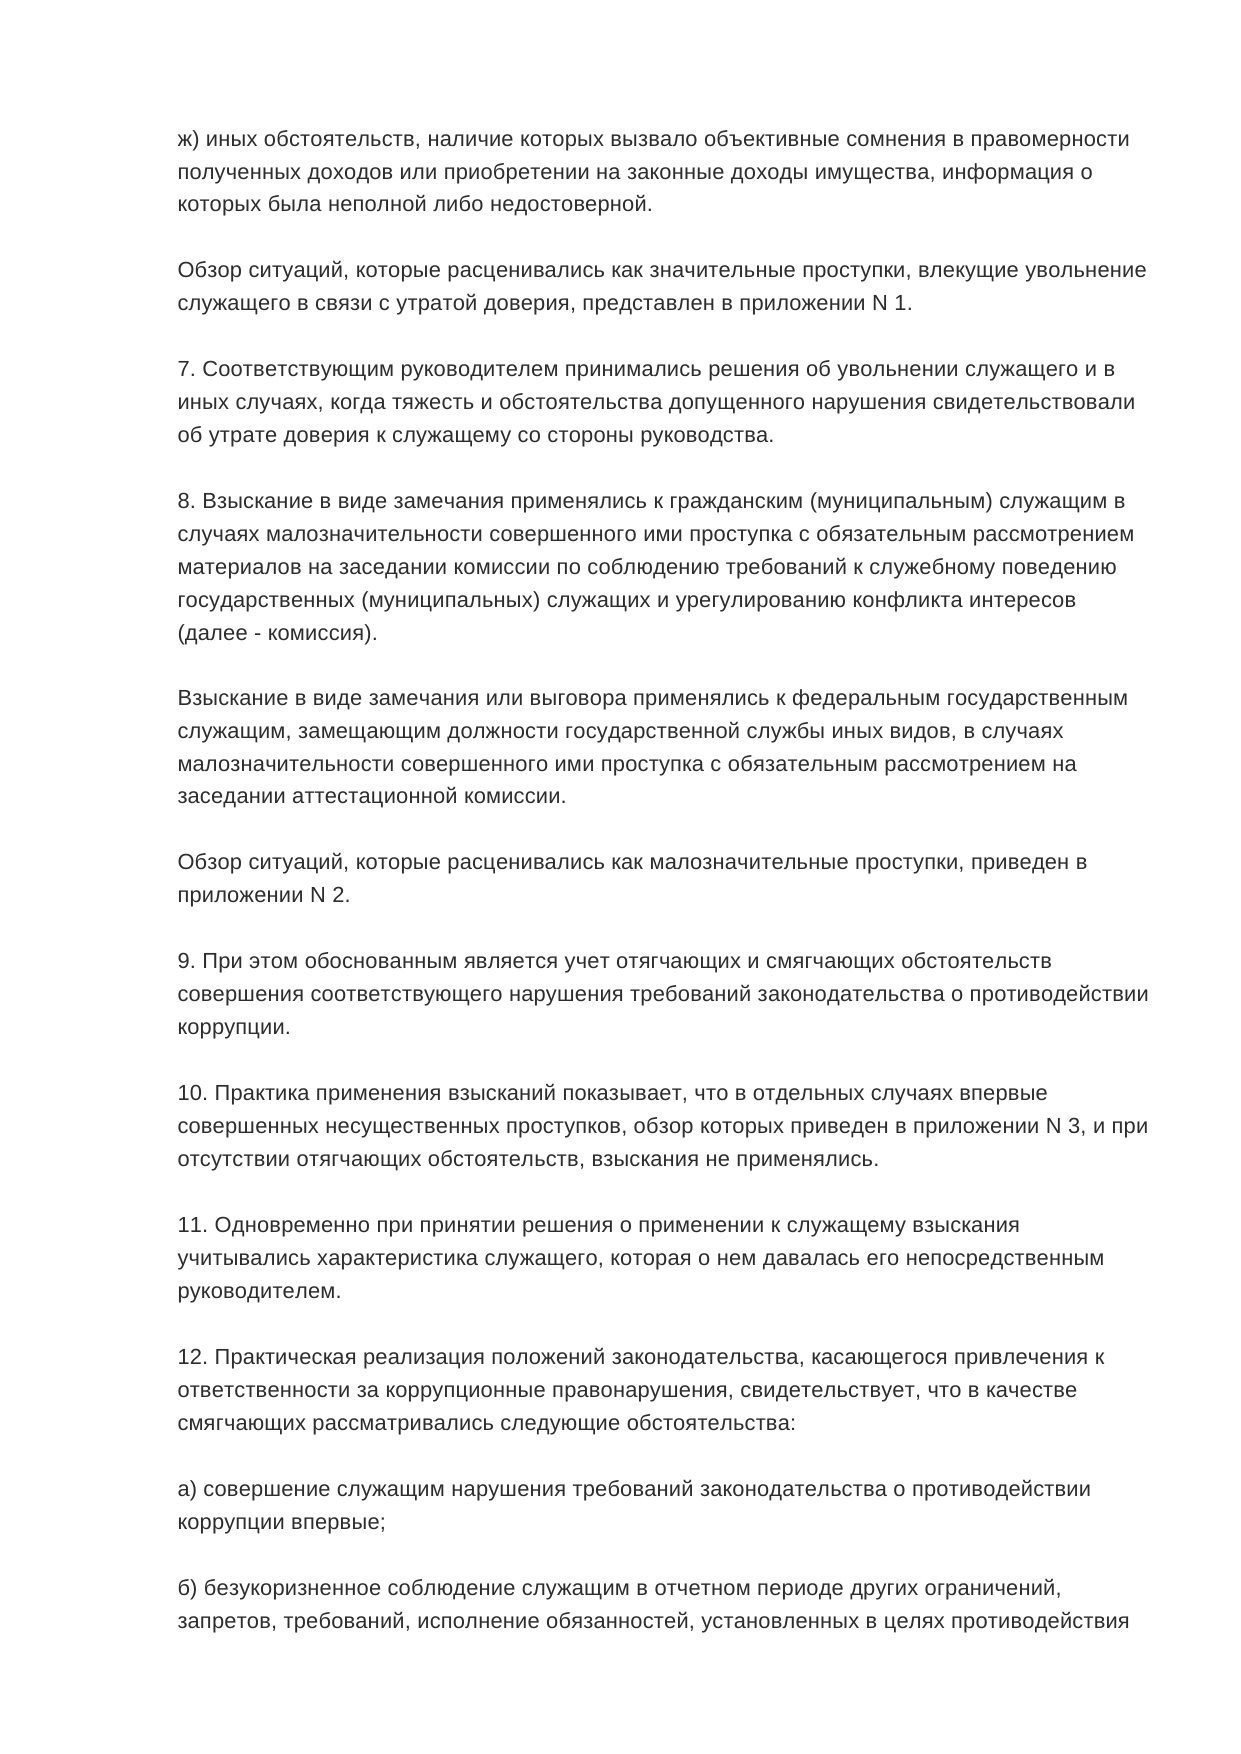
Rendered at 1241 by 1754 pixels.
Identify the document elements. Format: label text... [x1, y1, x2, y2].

text 8. Взыскание в виде замечания применялись к гражданским (муниципальным) служащим в случаях малозначительности совершенного ими проступка с обязательным рассмотрением материалов на заседании комиссии по соблюдению требований к служебному поведению государственных (муниципальных) служащих и урегулированию конфликта интересов (далее - комиссия). Взыскание в виде замечания или выговора применялись к федеральным государственным служащим, замещающим должности государственной службы иных видов, в случаях малозначительности совершенного ими проступка с обязательным рассмотрением на заседании аттестационной комиссии. Обзор ситуаций, которые расценивались как малозначительные проступки, приведен в приложении N 2. [177, 481, 1152, 941]
text а) совершение служащим нарушения требований законодательства о противодействии коррупции впервые; [177, 1468, 1152, 1568]
text 10. Практика применения взысканий показывает, что в отдельных случаях впервые совершенных несущественных проступков, обзор которых приведен в приложении N 3, и при отсутствии отягчающих обстоятельств, взыскания не применялись. [177, 1073, 1152, 1204]
text 7. Соответствующим руководителем принимались решения об увольнении служащего и в иных случаях, когда тяжесть и обстоятельства допущенного нарушения свидетельствовали об утрате доверия к служащему со стороны руководства. [177, 348, 1152, 481]
text ж) иных обстоятельств, наличие которых вызвало объективные сомнения в правомерности полученных доходов или приобретении на законные доходы имущества, информация о которых была неполной либо недостоверной. Обзор ситуаций, которые расценивались как значительные проступки, влекущие увольнение служащего в связи с утратой доверия, представлен в приложении N 1. [177, 118, 1152, 348]
text 9. При этом обоснованным является учет отягчающих и смягчающих обстоятельств совершения соответствующего нарушения требований законодательства о противодействии коррупции. [177, 941, 1152, 1073]
text 12. Практическая реализация положений законодательства, касающегося привлечения к ответственности за коррупционные правонарушения, свидетельствует, что в качестве смягчающих рассматривались следующие обстоятельства: [177, 1337, 1152, 1468]
text 11. Одновременно при принятии решения о применении к служащему взыскания учитывались характеристика служащего, которая о нем давалась его непосредственным руководителем. [177, 1204, 1152, 1337]
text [177, 1568, 1152, 1633]
